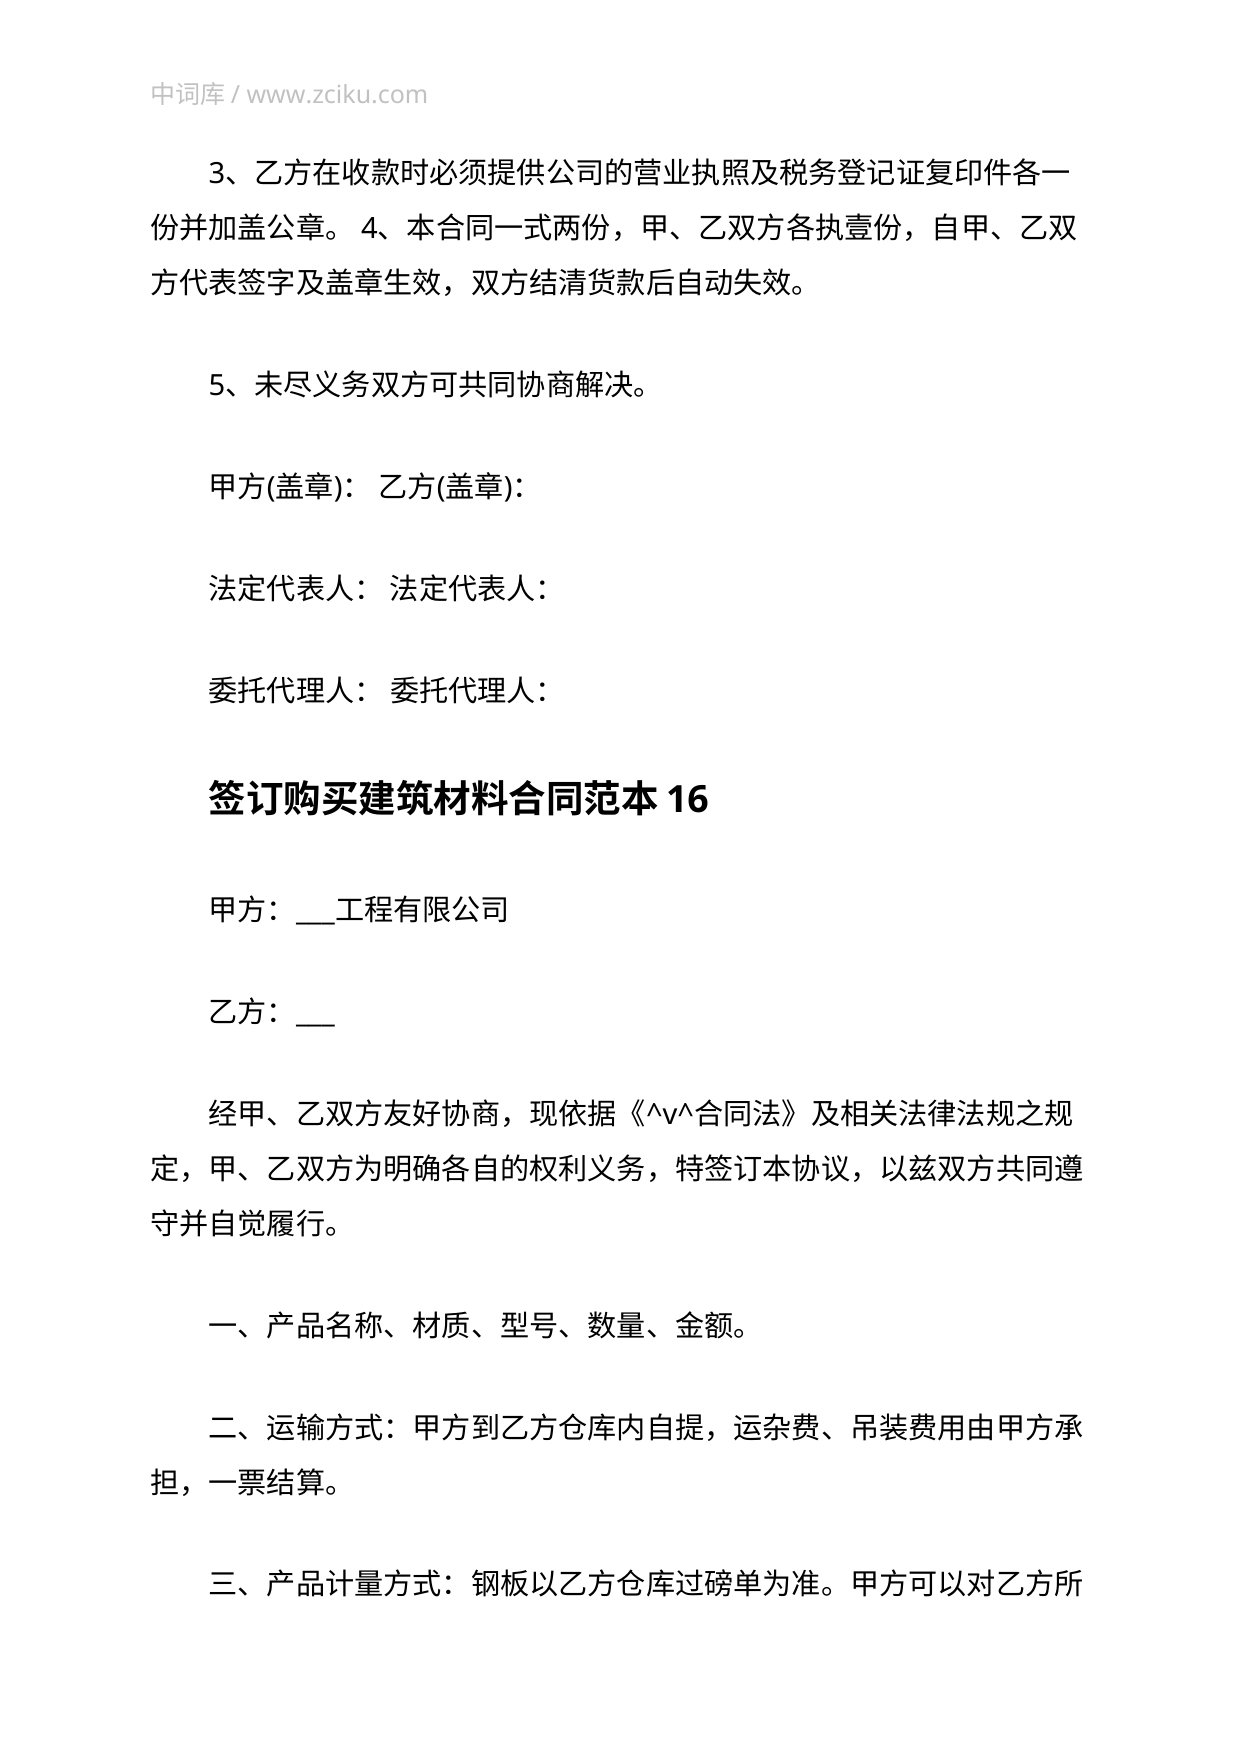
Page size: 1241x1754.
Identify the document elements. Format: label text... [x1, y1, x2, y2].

text 5、未尽义务双方可共同协商解决。 [150, 362, 1090, 404]
text 3、乙方在收款时必须提供公司的营业执照及税务登记证复印件各一份并加盖公章。 4、本合同一式两份，甲、乙双方各执壹份，自甲、乙双方代表签字及盖章生效，双方结清货款后自动失效。 [150, 150, 1090, 302]
text 甲方：___工程有限公司 [150, 887, 1090, 929]
text 法定代表人： 法定代表人： [150, 566, 1090, 608]
text 一、产品名称、材质、型号、数量、金额。 [150, 1302, 1090, 1345]
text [150, 1561, 1090, 1603]
text 甲方(盖章)： 乙方(盖章)： [150, 464, 1090, 506]
text 委托代理人： 委托代理人： [150, 667, 1090, 710]
text 签订购买建筑材料合同范本16 [150, 769, 1090, 824]
text 二、运输方式：甲方到乙方仓库内自提，运杂费、吊装费用由甲方承担，一票结算。 [150, 1404, 1090, 1501]
text 经甲、乙双方友好协商，现依据《^v^合同法》及相关法律法规之规定，甲、乙双方为明确各自的权利义务，特签订本协议，以兹双方共同遵守并自觉履行。 [150, 1091, 1090, 1243]
text 乙方：___ [150, 989, 1090, 1031]
